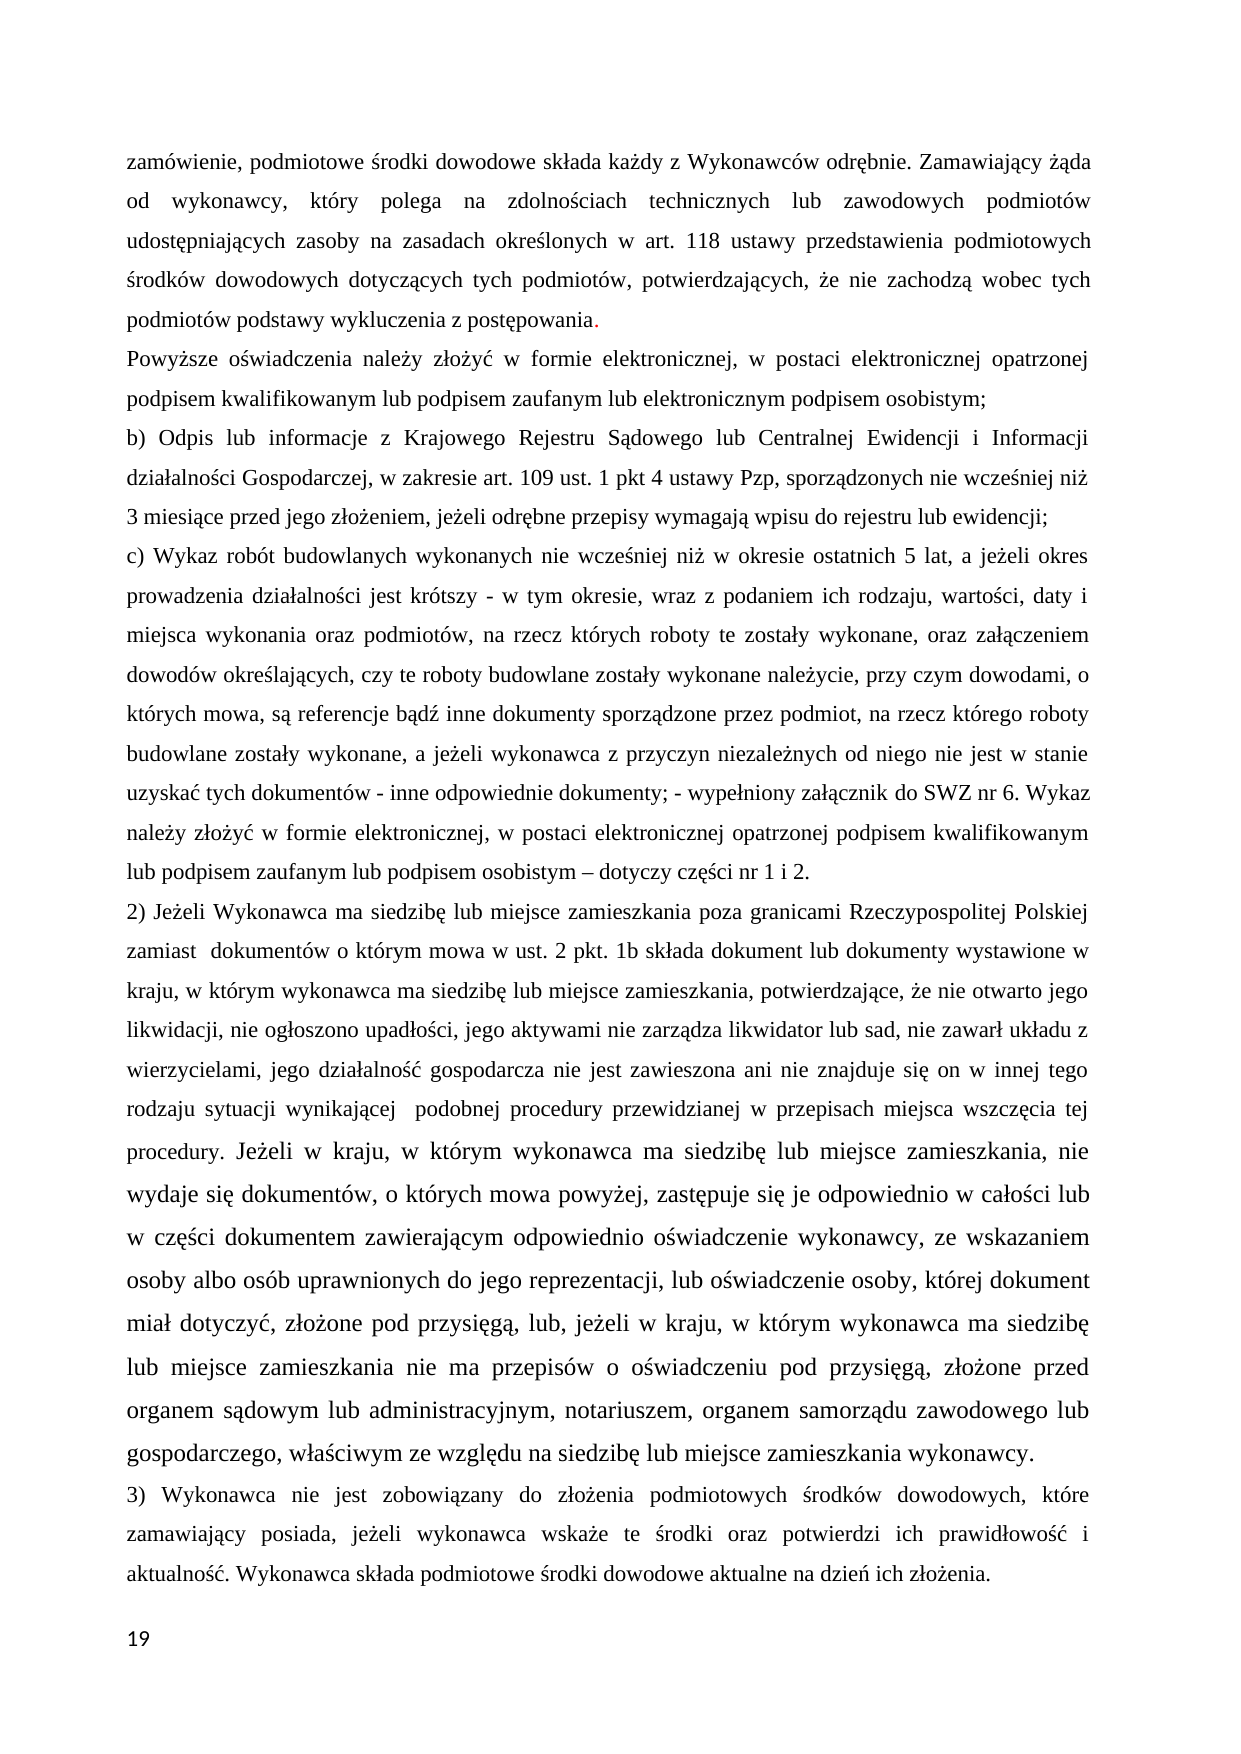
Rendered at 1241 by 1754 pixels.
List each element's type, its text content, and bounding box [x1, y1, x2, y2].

text 2) Jeżeli Wykonawca ma siedzibę lub miejsce zamieszkania poza granicami Rzeczypospolitej Polskiej zamiast dokumentów o którym mowa w ust. 2 pkt. 1b składa dokument lub dokumenty wystawione w kraju, w którym wykonawca ma siedzibę lub miejsce zamieszkania, potwierdzające, że nie otwarto jego likwidacji, nie ogłoszono upadłości, jego aktywami nie zarządza likwidator lub sad, nie zawarł układu z wierzycielami, jego działalność gospodarcza nie jest zawieszona ani nie znajduje się on w innej tego rodzaju sytuacji wynikającej podobnej procedury przewidzianej w przepisach miejsca wszczęcia tej procedury. Jeżeli w kraju, w którym wykonawca ma siedzibę lub miejsce zamieszkania, nie wydaje się dokumentów, o których mowa powyżej, zastępuje się je odpowiednio w całości lub w części dokumentem zawierającym odpowiednio oświadczenie wykonawcy, ze wskazaniem osoby albo osób uprawnionych do jego reprezentacji, lub oświadczenie osoby, której dokument miał dotyczyć, złożone pod przysięgą, lub, jeżeli w kraju, w którym wykonawca ma siedzibę lub miejsce zamieszkania nie ma przepisów o oświadczeniu pod przysięgą, złożone przed organem sądowym lub administracyjnym, notariuszem, organem samorządu zawodowego lub gospodarczego, właściwym ze względu na siedzibę lub miejsce zamieszkania wykonawcy. [126, 898, 1090, 1467]
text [126, 148, 1092, 332]
text 3) Wykonawca nie jest zobowiązany do złożenia podmiotowych środków dowodowych, które zamawiający posiada, jeżeli wykonawca wskaże te środki oraz potwierdzi ich prawidłowość i aktualność. Wykonawca składa podmiotowe środki dowodowe aktualne na dzień ich złożenia. [126, 1481, 1090, 1586]
text b) Odpis lub informacje z Krajowego Rejestru Sądowego lub Centralnej Ewidencji i Informacji działalności Gospodarczej, w zakresie art. 109 ust. 1 pkt 4 ustawy Pzp, sporządzonych nie wcześniej niż 3 miesiące przed jego złożeniem, jeżeli odrębne przepisy wymagają wpisu do rejestru lub ewidencji; [126, 424, 1090, 529]
text c) Wykaz robót budowlanych wykonanych nie wcześniej niż w okresie ostatnich 5 lat, a jeżeli okres prowadzenia działalności jest krótszy - w tym okresie, wraz z podaniem ich rodzaju, wartości, daty i miejsca wykonania oraz podmiotów, na rzecz których roboty te zostały wykonane, oraz załączeniem dowodów określających, czy te roboty budowlane zostały wykonane należycie, przy czym dowodami, o których mowa, są referencje bądź inne dokumenty sporządzone przez podmiot, na rzecz którego roboty budowlane zostały wykonane, a jeżeli wykonawca z przyczyn niezależnych od niego nie jest w stanie uzyskać tych dokumentów - inne odpowiednie dokumenty; - wypełniony załącznik do SWZ nr 6. Wykaz należy złożyć w formie elektronicznej, w postaci elektronicznej opatrzonej podpisem kwalifikowanym lub podpisem zaufanym lub podpisem osobistym – dotyczy części nr 1 i 2. [126, 542, 1090, 885]
text Powyższe oświadczenia należy złożyć w formie elektronicznej, w postaci elektronicznej opatrzonej podpisem kwalifikowanym lub podpisem zaufanym lub elektronicznym podpisem osobistym; [126, 345, 1090, 411]
